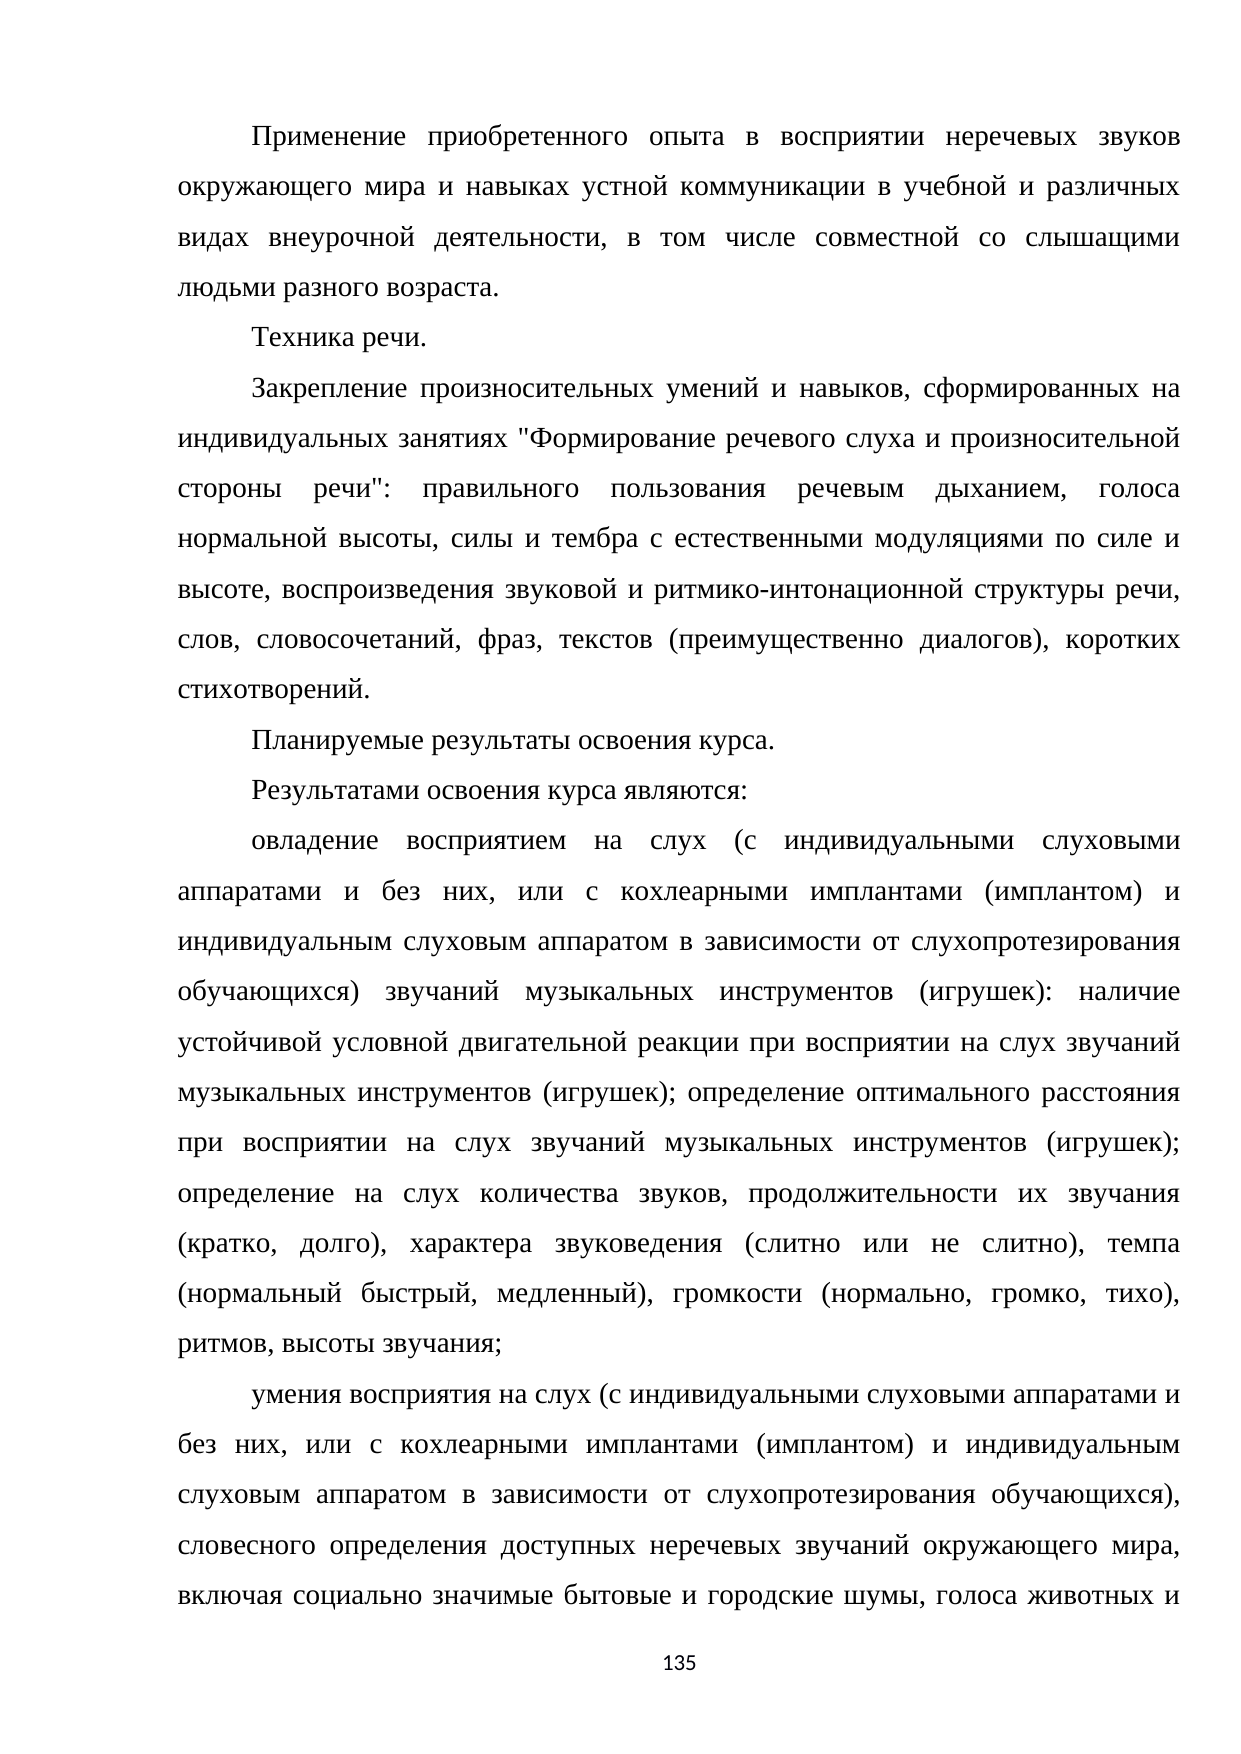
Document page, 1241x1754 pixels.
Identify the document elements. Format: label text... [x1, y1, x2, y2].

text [177, 1376, 1181, 1611]
text Техника речи. [177, 319, 1181, 353]
text Закрепление произносительных умений и навыков, сформированных на индивидуальных занятиях "Формирование речевого слуха и произносительной стороны речи": правильного пользования речевым дыханием, голоса нормальной высоты, силы и тембра с естественными модуляциями по силе и высоте, воспроизведения звуковой и ритмико-интонационной структуры речи, слов, словосочетаний, фраз, текстов (преимущественно диалогов), коротких стихотворений. [177, 370, 1181, 705]
text овладение восприятием на слух (с индивидуальными слуховыми аппаратами и без них, или с кохлеарными имплантами (имплантом) и индивидуальным слуховым аппаратом в зависимости от слухопротезирования обучающихся) звучаний музыкальных инструментов (игрушек): наличие устойчивой условной двигательной реакции при восприятии на слух звучаний музыкальных инструментов (игрушек); определение оптимального расстояния при восприятии на слух звучаний музыкальных инструментов (игрушек); определение на слух количества звуков, продолжительности их звучания (кратко, долго), характера звуковедения (слитно или не слитно), темпа (нормальный быстрый, медленный), громкости (нормально, громко, тихо), ритмов, высоты звучания; [177, 822, 1181, 1359]
text Планируемые результаты освоения курса. [177, 722, 1181, 755]
text Применение приобретенного опыта в восприятии неречевых звуков окружающего мира и навыках устной коммуникации в учебной и различных видах внеурочной деятельности, в том числе совместной со слышащими людьми разного возраста. [177, 118, 1181, 303]
text Результатами освоения курса являются: [177, 772, 1181, 806]
